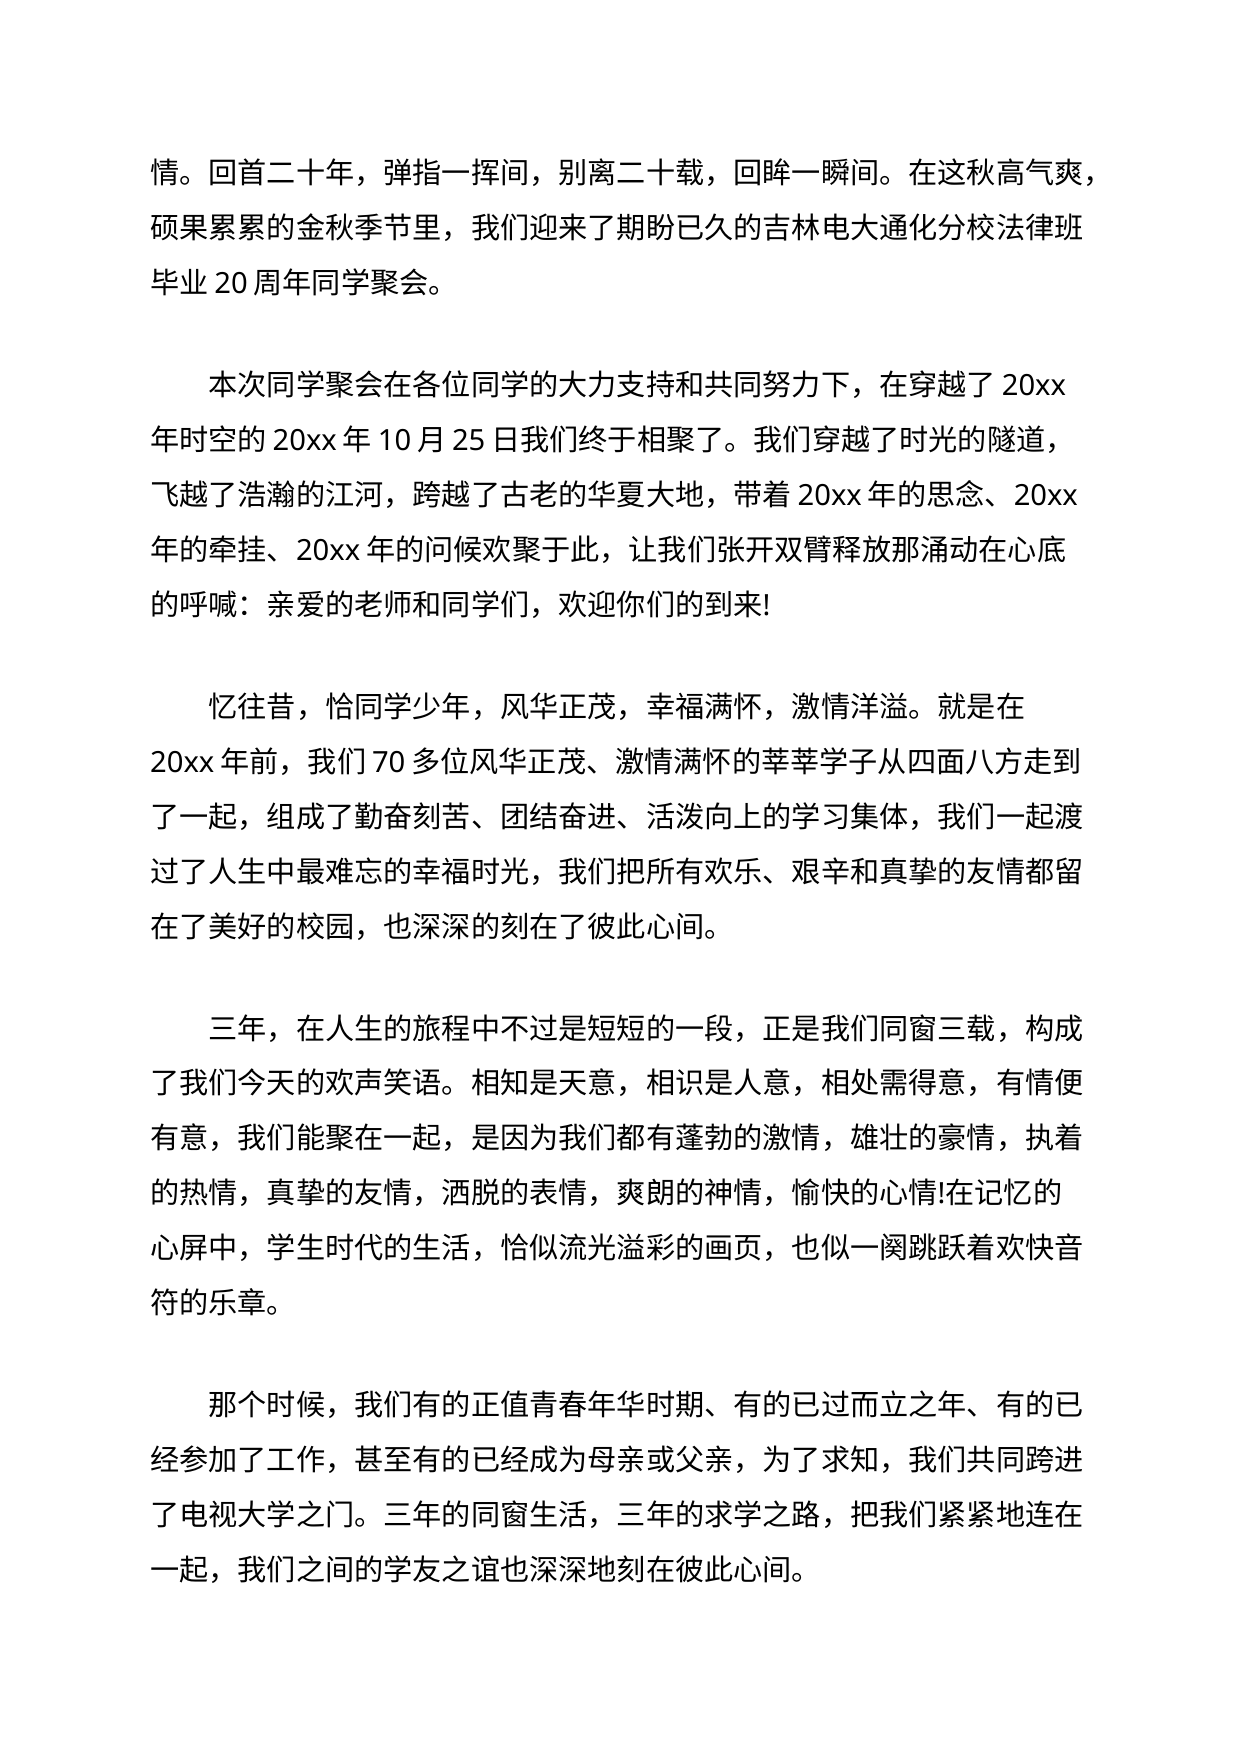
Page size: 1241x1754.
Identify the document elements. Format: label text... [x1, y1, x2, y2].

text 那个时候，我们有的正值青春年华时期、有的已过而立之年、有的已经参加了工作，甚至有的已经成为母亲或父亲，为了求知，我们共同跨进了电视大学之门。三年的同窗生活，三年的求学之路，把我们紧紧地连在一起，我们之间的学友之谊也深深地刻在彼此心间。 [150, 1382, 1090, 1588]
text 三年，在人生的旅程中不过是短短的一段，正是我们同窗三载，构成了我们今天的欢声笑语。相知是天意，相识是人意，相处需得意，有情便有意，我们能聚在一起，是因为我们都有蓬勃的激情，雄壮的豪情，执着的热情，真挚的友情，洒脱的表情，爽朗的神情，愉快的心情!在记忆的心屏中，学生时代的生活，恰似流光溢彩的画页，也似一阕跳跃着欢快音符的乐章。 [150, 1005, 1090, 1322]
text 忆往昔，恰同学少年，风华正茂，幸福满怀，激情洋溢。就是在20xx年前，我们70多位风华正茂、激情满怀的莘莘学子从四面八方走到了一起，组成了勤奋刻苦、团结奋进、活泼向上的学习集体，我们一起渡过了人生中最难忘的幸福时光，我们把所有欢乐、艰辛和真挚的友情都留在了美好的校园，也深深的刻在了彼此心间。 [150, 684, 1090, 946]
text 本次同学聚会在各位同学的大力支持和共同努力下，在穿越了20xx年时空的20xx年10月25日我们终于相聚了。我们穿越了时光的隧道，飞越了浩瀚的江河，跨越了古老的华夏大地，带着20xx年的思念、20xx年的牵挂、20xx年的问候欢聚于此，让我们张开双臂释放那涌动在心底的呼喊：亲爱的老师和同学们，欢迎你们的到来! [150, 362, 1090, 624]
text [150, 150, 1090, 302]
